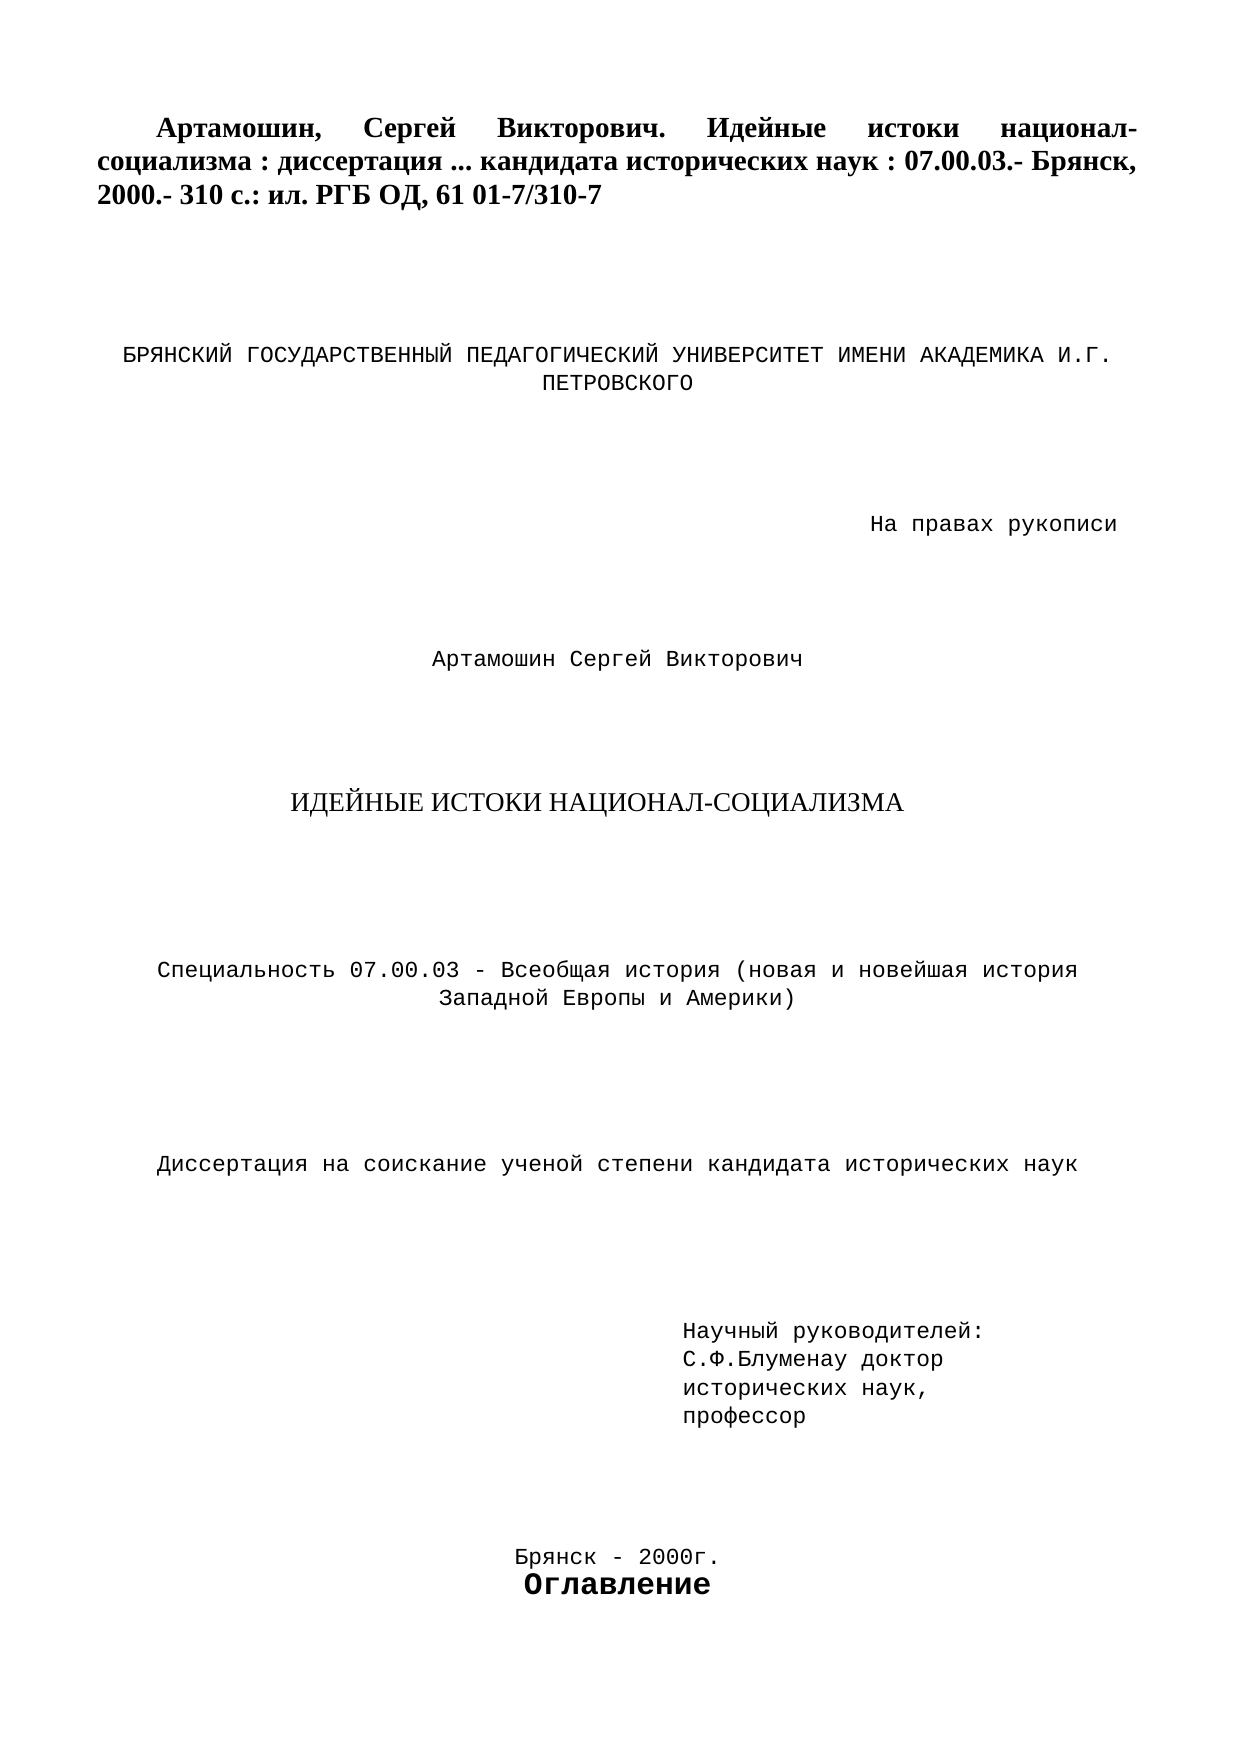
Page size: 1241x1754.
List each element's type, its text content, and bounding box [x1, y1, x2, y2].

text На правах рукописи [97, 513, 1117, 536]
text Диссертация на соискание ученой степени кандидата исторических наук [97, 1153, 1138, 1176]
text БРЯНСКИЙ ГОСУДАРСТВЕННЫЙ ПЕДАГОГИЧЕСКИЙ УНИВЕРСИТЕТ ИМЕНИ АКАДЕМИКА И.Г. ПЕТРОВСКОГО [97, 340, 1138, 396]
text С.Ф.Блуменау доктор исторических наук, профессор [682, 1344, 1050, 1429]
text Оглавление [97, 1569, 1138, 1601]
text Артамошин, Сергей Викторович. Идейные истоки национал-социализма : диссертация ... кандидата исторических наук : 07.00.03.- Брянск, 2000.- 310 с.: ил. РГБ ОД, 61 01-7/310-7 [97, 110, 1138, 211]
text Артамошин Сергей Викторович [97, 648, 1138, 671]
text Научный руководителей: [682, 1315, 1138, 1344]
text ИДЕЙНЫЕ ИСТОКИ НАЦИОНАЛ-СОЦИАЛИЗМА [97, 789, 1098, 816]
text Специальность 07.00.03 - Всеобщая история (новая и новейшая история Западной Европы и Америки) [97, 955, 1138, 1011]
text Брянск - 2000г. [97, 1546, 1138, 1569]
